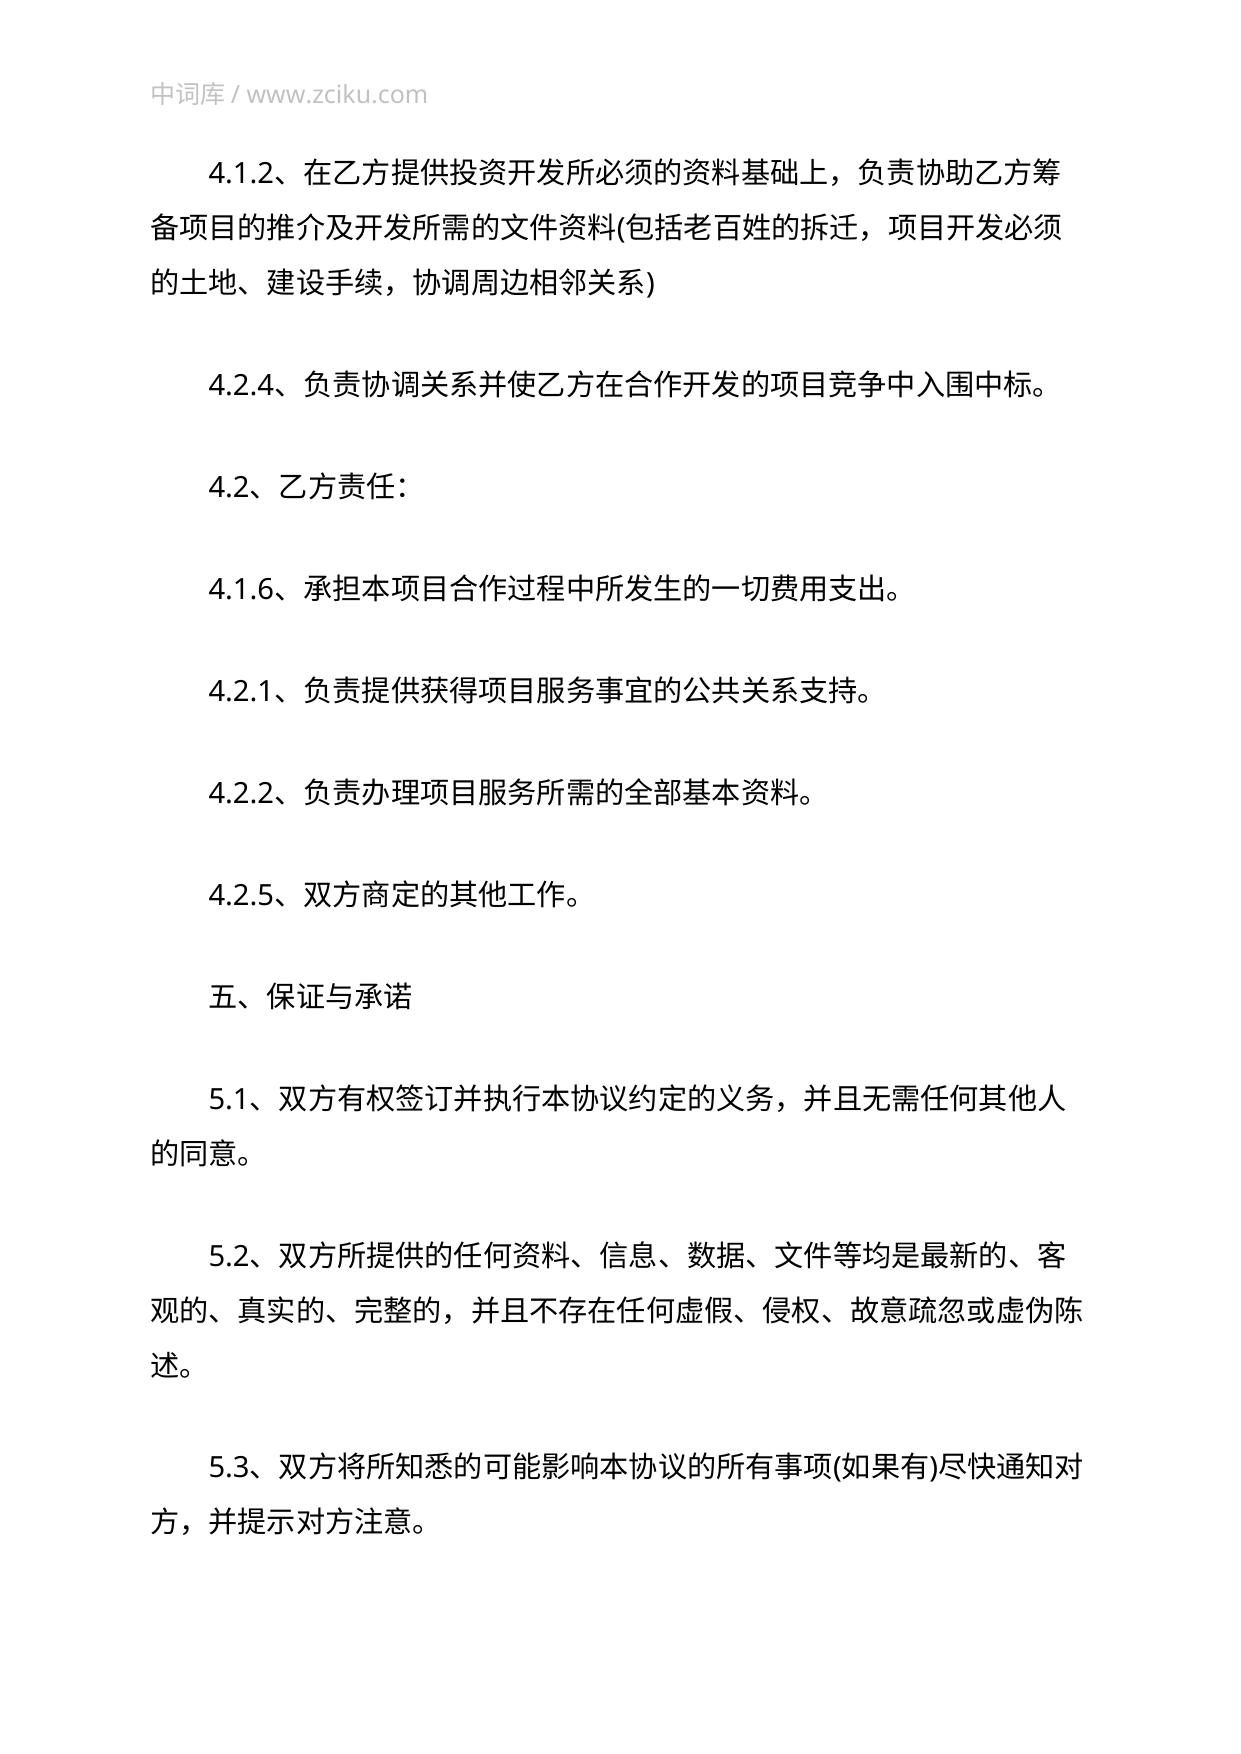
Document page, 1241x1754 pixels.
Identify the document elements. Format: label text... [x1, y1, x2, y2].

text 4.2.5、双方商定的其他工作。 [150, 872, 1090, 914]
text 4.2、乙方责任： [150, 464, 1090, 506]
text 4.2.2、负责办理项目服务所需的全部基本资料。 [150, 770, 1090, 812]
text 5.2、双方所提供的任何资料、信息、数据、文件等均是最新的、客观的、真实的、完整的，并且不存在任何虚假、侵权、故意疏忽或虚伪陈述。 [150, 1232, 1090, 1384]
text 4.1.2、在乙方提供投资开发所必须的资料基础上，负责协助乙方筹备项目的推介及开发所需的文件资料(包括老百姓的拆迁，项目开发必须的土地、建设手续，协调周边相邻关系) [150, 150, 1090, 302]
text 五、保证与承诺 [150, 974, 1090, 1016]
text 4.2.1、负责提供获得项目服务事宜的公共关系支持。 [150, 668, 1090, 710]
text 5.1、双方有权签订并执行本协议约定的义务，并且无需任何其他人的同意。 [150, 1076, 1090, 1173]
text 4.1.6、承担本项目合作过程中所发生的一切费用支出。 [150, 566, 1090, 608]
text 4.2.4、负责协调关系并使乙方在合作开发的项目竞争中入围中标。 [150, 362, 1090, 404]
text 5.3、双方将所知悉的可能影响本协议的所有事项(如果有)尽快通知对方，并提示对方注意。 [150, 1444, 1090, 1541]
